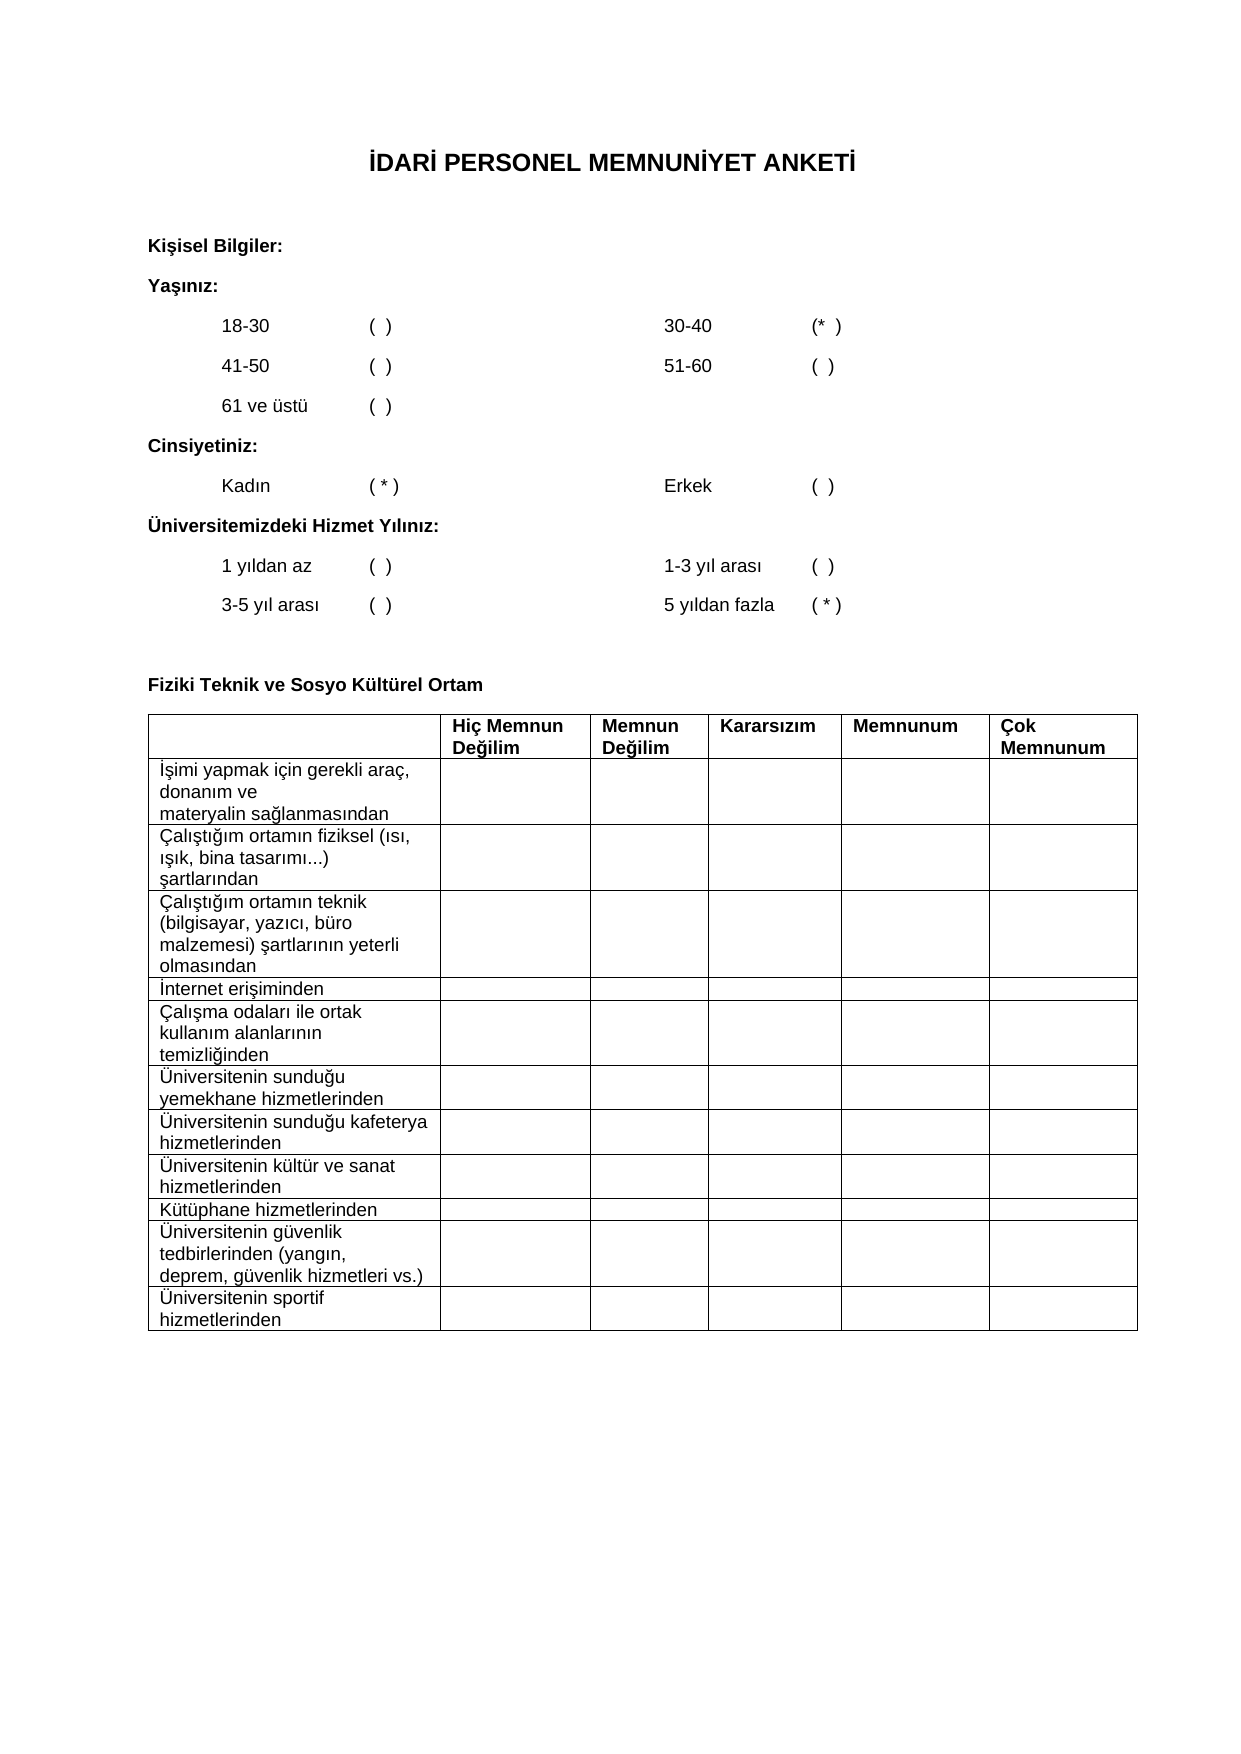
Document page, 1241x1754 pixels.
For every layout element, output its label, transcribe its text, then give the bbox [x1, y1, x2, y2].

table_cell [709, 759, 841, 824]
table_cell [591, 1199, 708, 1220]
text 18-30 ( ) 30-40 (* ) [148, 315, 1093, 337]
table_cell [591, 1155, 708, 1198]
table_cell [990, 825, 1137, 889]
table_cell [842, 1110, 989, 1153]
table_cell [591, 1110, 708, 1153]
table_cell Üniversitenin güvenlik tedbirlerinden (yangın, deprem, güvenlik hizmetleri vs.) [149, 1221, 440, 1286]
table_cell [441, 1001, 590, 1065]
text Yaşınız: [148, 275, 1093, 297]
table_cell [441, 1287, 590, 1330]
table_cell [441, 978, 590, 999]
table_cell [842, 759, 989, 824]
table_cell [990, 1155, 1137, 1198]
table_cell İnternet erişiminden [149, 978, 440, 999]
table_cell [842, 1199, 989, 1220]
table_cell [591, 891, 708, 977]
text Üniversitemizdeki Hizmet Yılınız: [148, 514, 1093, 536]
table_cell [591, 1287, 708, 1330]
table_cell Çalıştığım ortamın fiziksel (ısı, ışık, bina tasarımı...) şartlarından [149, 825, 440, 889]
table_cell [591, 825, 708, 889]
table_cell [990, 1199, 1137, 1220]
text 3-5 yıl arası ( ) 5 yıldan fazla ( * ) [148, 594, 1093, 616]
table_cell [709, 1001, 841, 1065]
table_cell Çalışma odaları ile ortak kullanım alanlarının temizliğinden [149, 1001, 440, 1065]
table_cell [441, 891, 590, 977]
table_cell [441, 1199, 590, 1220]
table_cell [842, 891, 989, 977]
table_header Hiç Memnun Değilim [441, 715, 590, 758]
table_cell Üniversitenin sportif hizmetlerinden [149, 1287, 440, 1330]
table_cell [709, 891, 841, 977]
table_cell [842, 1155, 989, 1198]
table_cell [990, 1221, 1137, 1286]
table_cell [591, 759, 708, 824]
table_cell İşimi yapmak için gerekli araç, donanım ve materyalin sağlanmasından [149, 759, 440, 824]
table_cell [441, 1066, 590, 1109]
table_cell [591, 1221, 708, 1286]
table_cell [591, 1066, 708, 1109]
table_cell [441, 1110, 590, 1153]
table_header Çok Memnunum [990, 715, 1137, 758]
table_cell Kütüphane hizmetlerinden [149, 1199, 440, 1220]
table_cell [709, 1066, 841, 1109]
table_header Kararsızım [709, 715, 841, 758]
table_cell [709, 1110, 841, 1153]
table_cell Çalıştığım ortamın teknik (bilgisayar, yazıcı, büro malzemesi) şartlarının yeterli olmasından [149, 891, 440, 977]
table_cell [990, 1287, 1137, 1330]
table_cell [591, 978, 708, 999]
table_cell [709, 1287, 841, 1330]
text 1 yıldan az ( ) 1-3 yıl arası ( ) [148, 554, 1093, 576]
table_cell [990, 1110, 1137, 1153]
table_cell [842, 825, 989, 889]
text 61 ve üstü ( ) [148, 395, 1093, 416]
table_header [149, 715, 440, 758]
table_cell [441, 825, 590, 889]
table_cell [441, 759, 590, 824]
table_header Memnunum [842, 715, 989, 758]
table_cell [441, 1155, 590, 1198]
table_cell [709, 1155, 841, 1198]
table_cell [990, 759, 1137, 824]
text Kadın ( * ) Erkek ( ) [148, 474, 1093, 496]
table_cell [990, 1066, 1137, 1109]
table_cell [441, 1221, 590, 1286]
table_cell [709, 1199, 841, 1220]
table_cell [990, 1001, 1137, 1065]
table_cell Üniversitenin kültür ve sanat hizmetlerinden [149, 1155, 440, 1198]
table_cell [842, 1001, 989, 1065]
table_cell [990, 978, 1137, 999]
table_cell Üniversitenin sunduğu kafeterya hizmetlerinden [149, 1110, 440, 1153]
table_cell [709, 825, 841, 889]
text Kişisel Bilgiler: [148, 235, 1093, 257]
table_cell [842, 1221, 989, 1286]
table_cell Üniversitenin sunduğu yemekhane hizmetlerinden [149, 1066, 440, 1109]
text 41-50 ( ) 51-60 ( ) [148, 355, 1093, 376]
text Cinsiyetiniz: [148, 435, 1093, 456]
table_cell [842, 1066, 989, 1109]
table_cell [709, 1221, 841, 1286]
table_cell [842, 1287, 989, 1330]
table_cell [842, 978, 989, 999]
text İDARİ PERSONEL MEMNUNİYET ANKETİ [295, 148, 1093, 176]
table_cell [990, 891, 1137, 977]
table_header Memnun Değilim [591, 715, 708, 758]
text Fiziki Teknik ve Sosyo Kültürel Ortam [148, 674, 1093, 696]
table_cell [591, 1001, 708, 1065]
table_cell [709, 978, 841, 999]
